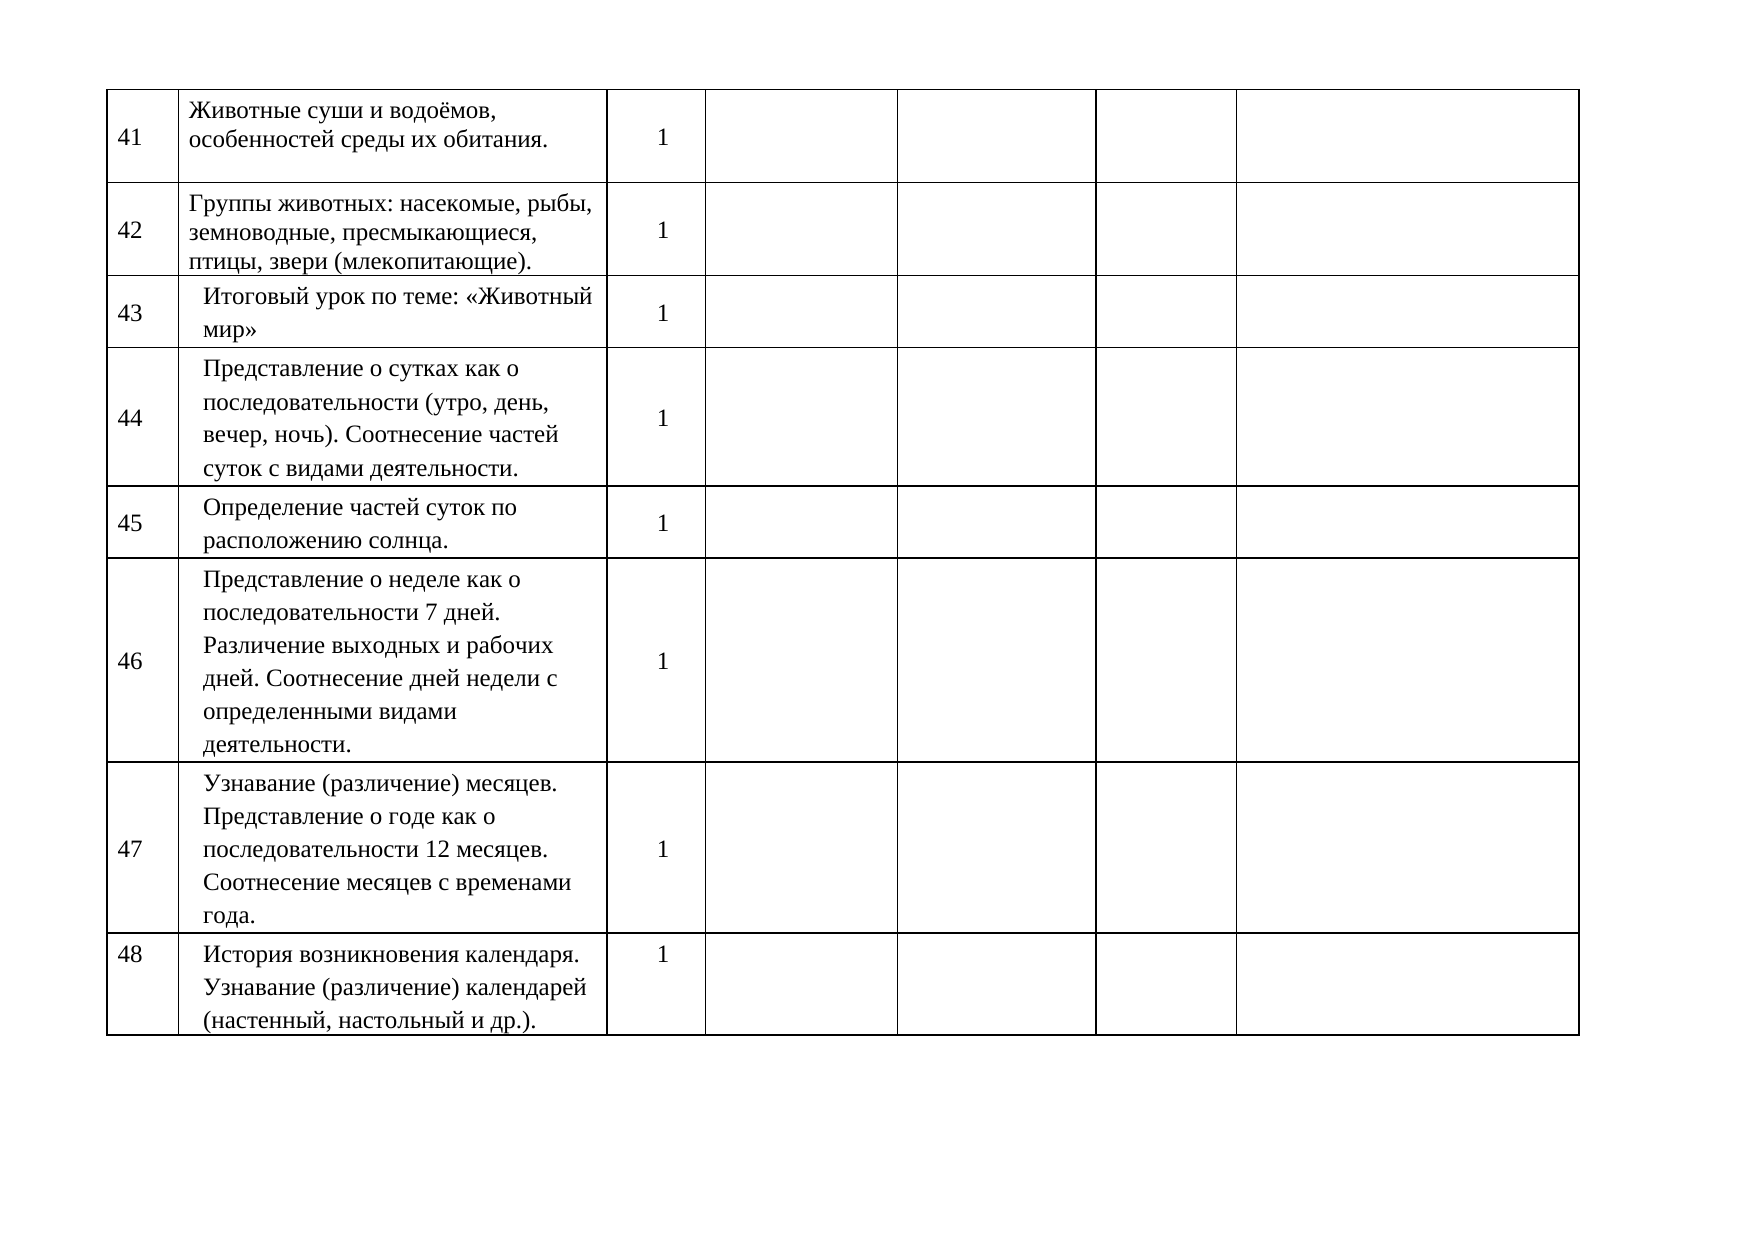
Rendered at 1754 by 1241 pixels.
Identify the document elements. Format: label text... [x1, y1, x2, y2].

table_cell 1 [608, 559, 705, 761]
table_cell 1 [608, 276, 705, 347]
table_cell [1097, 559, 1236, 761]
table_cell [706, 348, 897, 485]
table_cell [1237, 276, 1578, 347]
table_cell [898, 183, 1095, 275]
table_cell [1097, 487, 1236, 557]
table_cell [706, 934, 897, 1034]
table_cell 1 [608, 487, 705, 557]
table_cell [1237, 183, 1578, 275]
table_cell [1097, 90, 1236, 182]
table_cell [1237, 90, 1578, 182]
table_cell [898, 559, 1095, 761]
table_cell [1097, 183, 1236, 275]
table_cell [706, 90, 897, 182]
table_cell Узнавание (различение) месяцев. Представление о годе как о последовательности 12 месяцев. Соотнесение месяцев с временами года. [179, 763, 606, 932]
table_cell [706, 763, 897, 932]
table_cell [706, 183, 897, 275]
table_cell [706, 487, 897, 557]
table_cell [898, 934, 1095, 1034]
table_cell [898, 763, 1095, 932]
table_cell 1 [608, 348, 705, 485]
table_cell 45 [108, 487, 178, 557]
table_cell 44 [108, 348, 178, 485]
table_cell Определение частей суток по расположению солнца. [179, 487, 606, 557]
table_cell [1097, 934, 1236, 1034]
table_cell [706, 559, 897, 761]
table_cell 43 [108, 276, 178, 347]
table_cell 1 [608, 90, 705, 182]
table_cell 1 [608, 934, 705, 1034]
table_cell 46 [108, 559, 178, 761]
table_cell [1237, 559, 1578, 761]
table_cell Группы животных: насекомые, рыбы, земноводные, пресмыкающиеся, птицы, звери (млекопитающие). [179, 183, 606, 275]
table_cell 1 [608, 763, 705, 932]
table_cell [898, 348, 1095, 485]
table_cell [1237, 348, 1578, 485]
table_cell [179, 934, 606, 1034]
table_cell [1237, 487, 1578, 557]
table_cell Животные суши и водоёмов, особенностей среды их обитания. [179, 90, 606, 182]
table_cell [898, 90, 1095, 182]
table_cell [1097, 276, 1236, 347]
table_cell [898, 276, 1095, 347]
table_cell 47 [108, 763, 178, 932]
table_cell 1 [608, 183, 705, 275]
table_cell [1237, 934, 1578, 1034]
table_cell Итоговый урок по теме: «Животный мир» [179, 276, 606, 347]
table_cell [706, 276, 897, 347]
table_cell [1237, 763, 1578, 932]
table_cell [1097, 348, 1236, 485]
table_cell 48 [108, 934, 178, 1034]
table_cell 41 [108, 90, 178, 182]
table_cell Представление о сутках как о последовательности (утро, день, вечер, ночь). Соотнесение частей суток с видами деятельности. [179, 348, 606, 485]
table_cell Представление о неделе как о последовательности 7 дней. Различение выходных и рабочих дней. Соотнесение дней недели с определенными видами деятельности. [179, 559, 606, 761]
table_cell [898, 487, 1095, 557]
table_cell [1097, 763, 1236, 932]
table_cell 42 [108, 183, 178, 275]
